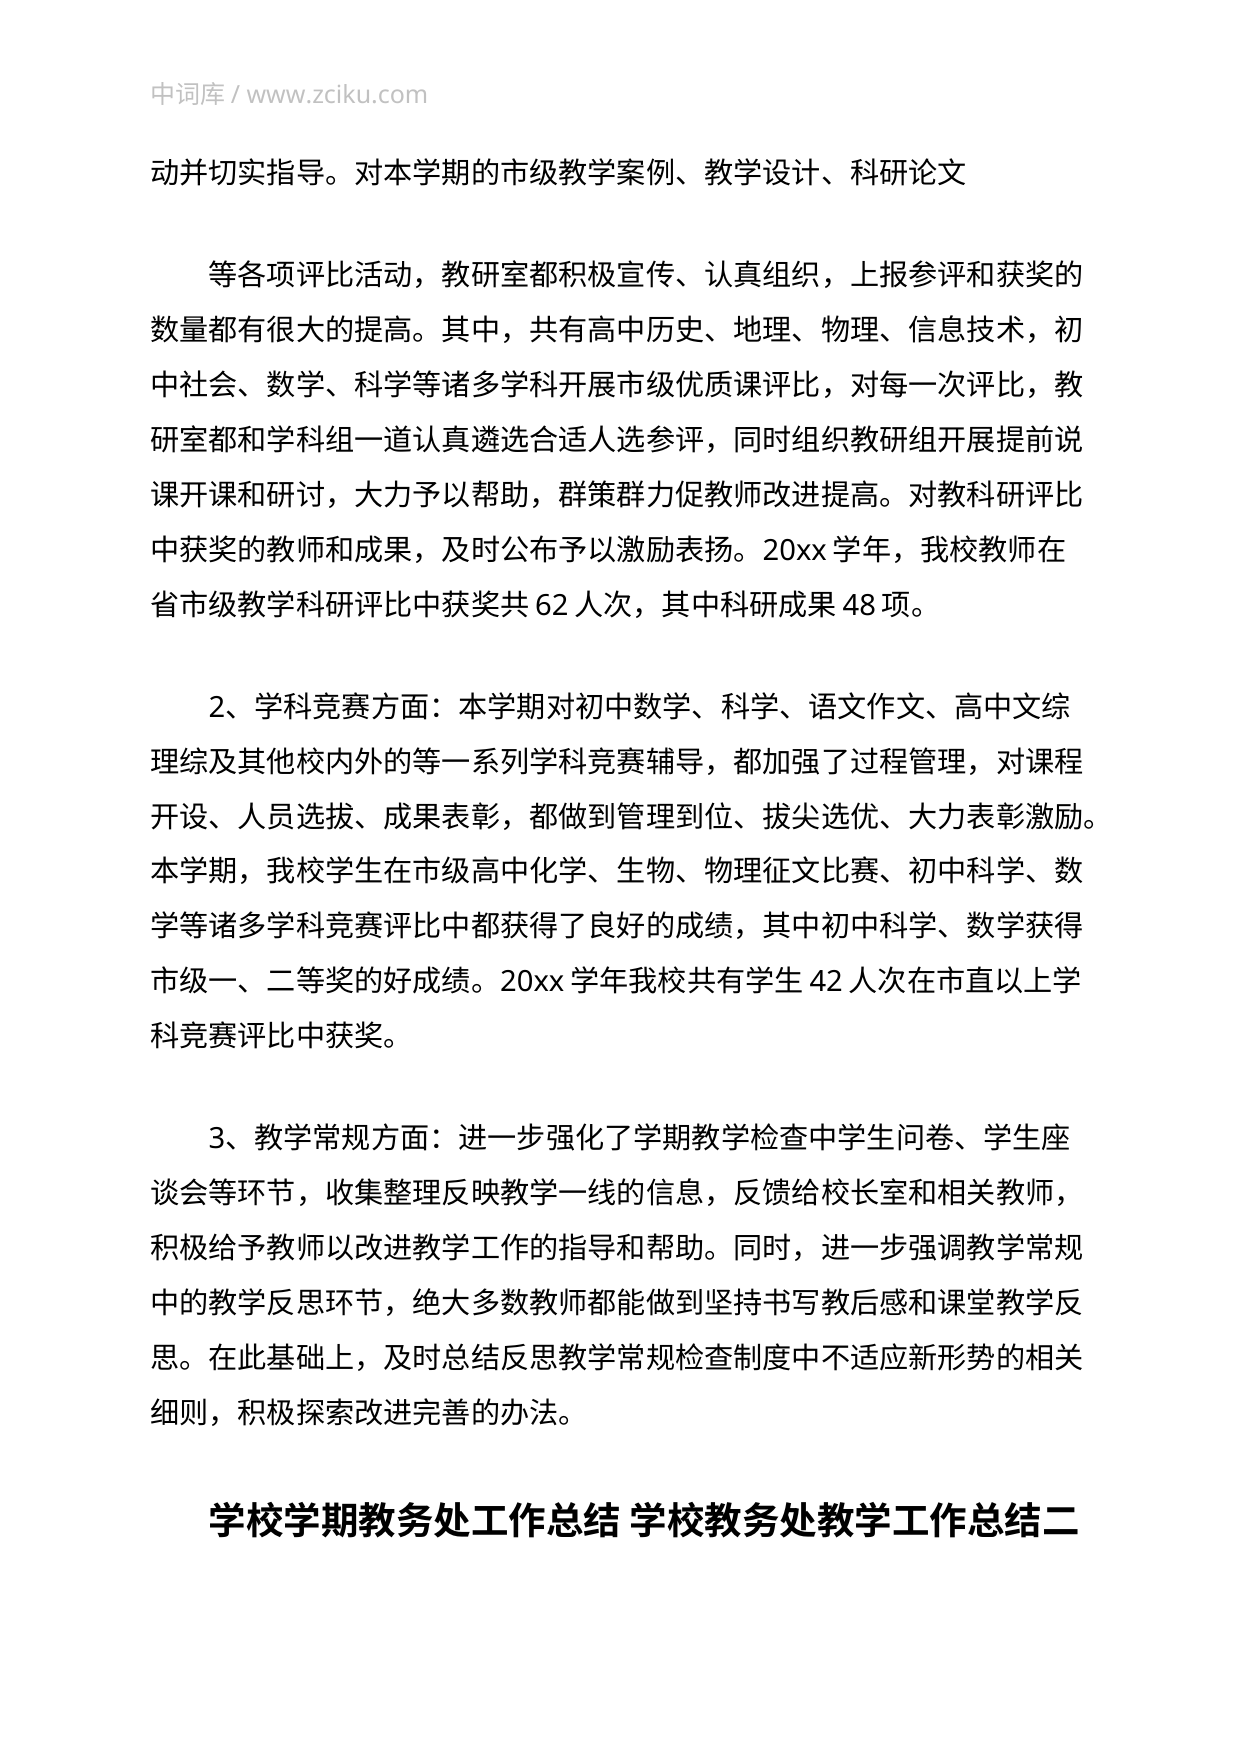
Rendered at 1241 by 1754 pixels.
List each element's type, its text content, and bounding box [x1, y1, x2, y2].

text 学校学期教务处工作总结 学校教务处教学工作总结二 [150, 1491, 1090, 1545]
text 3、教学常规方面：进一步强化了学期教学检查中学生问卷、学生座谈会等环节，收集整理反映教学一线的信息，反馈给校长室和相关教师，积极给予教师以改进教学工作的指导和帮助。同时，进一步强调教学常规中的教学反思环节，绝大多数教师都能做到坚持书写教后感和课堂教学反思。在此基础上，及时总结反思教学常规检查制度中不适应新形势的相关细则，积极探索改进完善的办法。 [150, 1114, 1090, 1431]
text 等各项评比活动，教研室都积极宣传、认真组织，上报参评和获奖的数量都有很大的提高。其中，共有高中历史、地理、物理、信息技术，初中社会、数学、科学等诸多学科开展市级优质课评比，对每一次评比，教研室都和学科组一道认真遴选合适人选参评，同时组织教研组开展提前说课开课和研讨，大力予以帮助，群策群力促教师改进提高。对教科研评比中获奖的教师和成果，及时公布予以激励表扬。20xx学年，我校教师在省市级教学科研评比中获奖共62人次，其中科研成果48项。 [150, 252, 1090, 624]
text 2、学科竞赛方面：本学期对初中数学、科学、语文作文、高中文综理综及其他校内外的等一系列学科竞赛辅导，都加强了过程管理，对课程开设、人员选拔、成果表彰，都做到管理到位、拔尖选优、大力表彰激励。本学期，我校学生在市级高中化学、生物、物理征文比赛、初中科学、数学等诸多学科竞赛评比中都获得了良好的成绩，其中初中科学、数学获得市级一、二等奖的好成绩。20xx学年我校共有学生42人次在市直以上学科竞赛评比中获奖。 [150, 683, 1090, 1055]
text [150, 150, 1090, 192]
